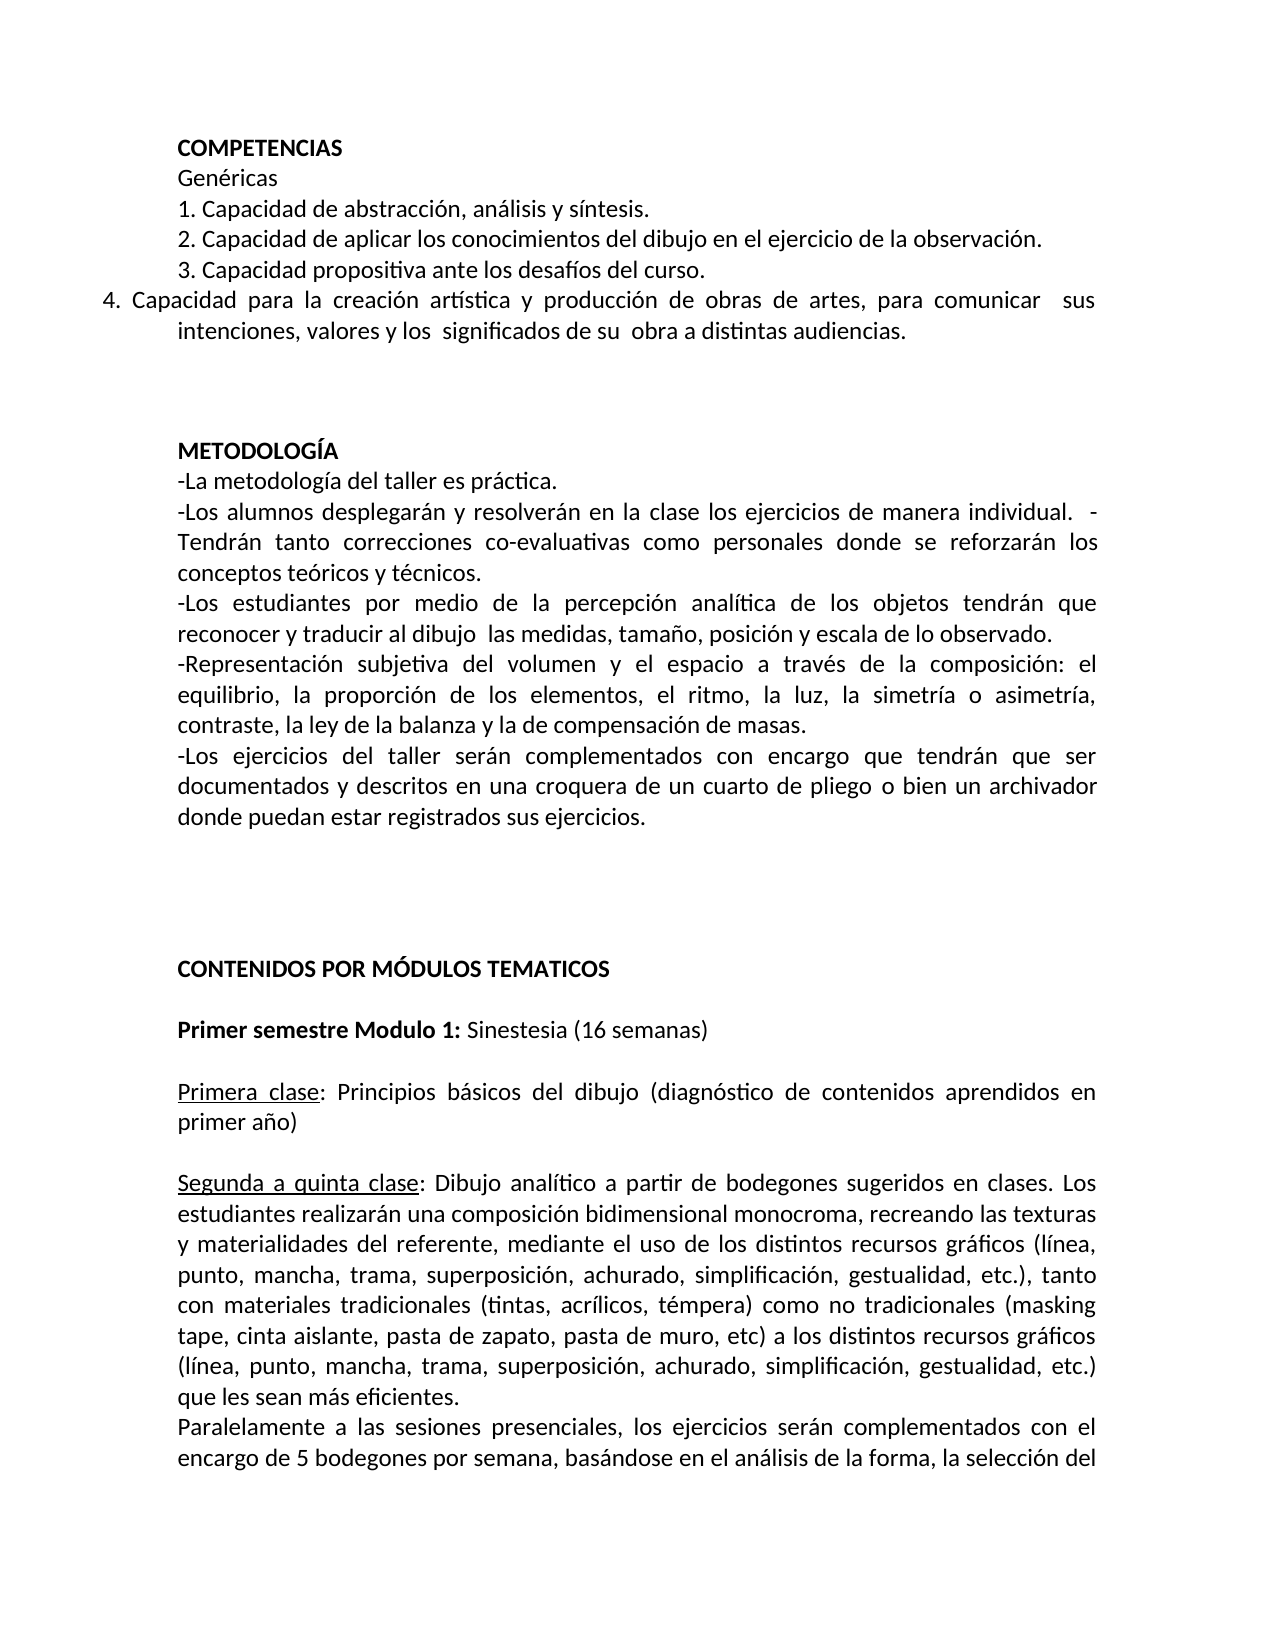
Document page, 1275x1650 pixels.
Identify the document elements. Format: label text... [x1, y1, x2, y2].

text -Representación subjetiva del volumen y el espacio a través de la composición: el equilibrio, la proporción de los elementos, el ritmo, la luz, la simetría o asimetría, contraste, la ley de la balanza y la de compensación de masas. [177, 648, 1098, 740]
text METODOLOGÍA [177, 435, 1098, 465]
text 4. Capacidad para la creación artística y producción de obras de artes, para comunicar sus intenciones, valores y los significados de su obra a distintas audiencias. [102, 285, 1098, 346]
text Genéricas [177, 163, 1098, 193]
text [177, 1411, 1098, 1472]
text CONTENIDOS POR MÓDULOS TEMATICOS [177, 954, 1098, 984]
text 1. Capacidad de abstracción, análisis y síntesis. [177, 193, 1098, 224]
text Segunda a quinta clase: Dibujo analítico a partir de bodegones sugeridos en clases. Los estudiantes realizarán una composición bidimensional monocroma, recreando las texturas y materialidades del referente, mediante el uso de los distintos recursos gráficos (línea, punto, mancha, trama, superposición, achurado, simplificación, gestualidad, etc.), tanto con materiales tradicionales (tintas, acrílicos, témpera) como no tradicionales (masking tape, cinta aislante, pasta de zapato, pasta de muro, etc) a los distintos recursos gráficos (línea, punto, mancha, trama, superposición, achurado, simplificación, gestualidad, etc.) que les sean más eficientes. [177, 1167, 1098, 1411]
text -Los ejercicios del taller serán complementados con encargo que tendrán que ser documentados y descritos en una croquera de un cuarto de pliego o bien un archivador donde puedan estar registrados sus ejercicios. [177, 740, 1098, 832]
text -La metodología del taller es práctica. [177, 465, 1098, 496]
text COMPETENCIAS [177, 132, 1098, 163]
text 3. Capacidad propositiva ante los desafíos del curso. [177, 254, 1098, 285]
text Primera clase: Principios básicos del dibujo (diagnóstico de contenidos aprendidos en primer año) [177, 1076, 1098, 1137]
text Primer semestre Modulo 1: Sinestesia (16 semanas) [177, 1015, 1098, 1045]
text 2. Capacidad de aplicar los conocimientos del dibujo en el ejercicio de la observación. [177, 224, 1098, 254]
text -Los estudiantes por medio de la percepción analítica de los objetos tendrán que reconocer y traducir al dibujo las medidas, tamaño, posición y escala de lo observado. [177, 587, 1098, 648]
text -Los alumnos desplegarán y resolverán en la clase los ejercicios de manera individual. -Tendrán tanto correcciones co-evaluativas como personales donde se reforzarán los conceptos teóricos y técnicos. [177, 496, 1098, 587]
